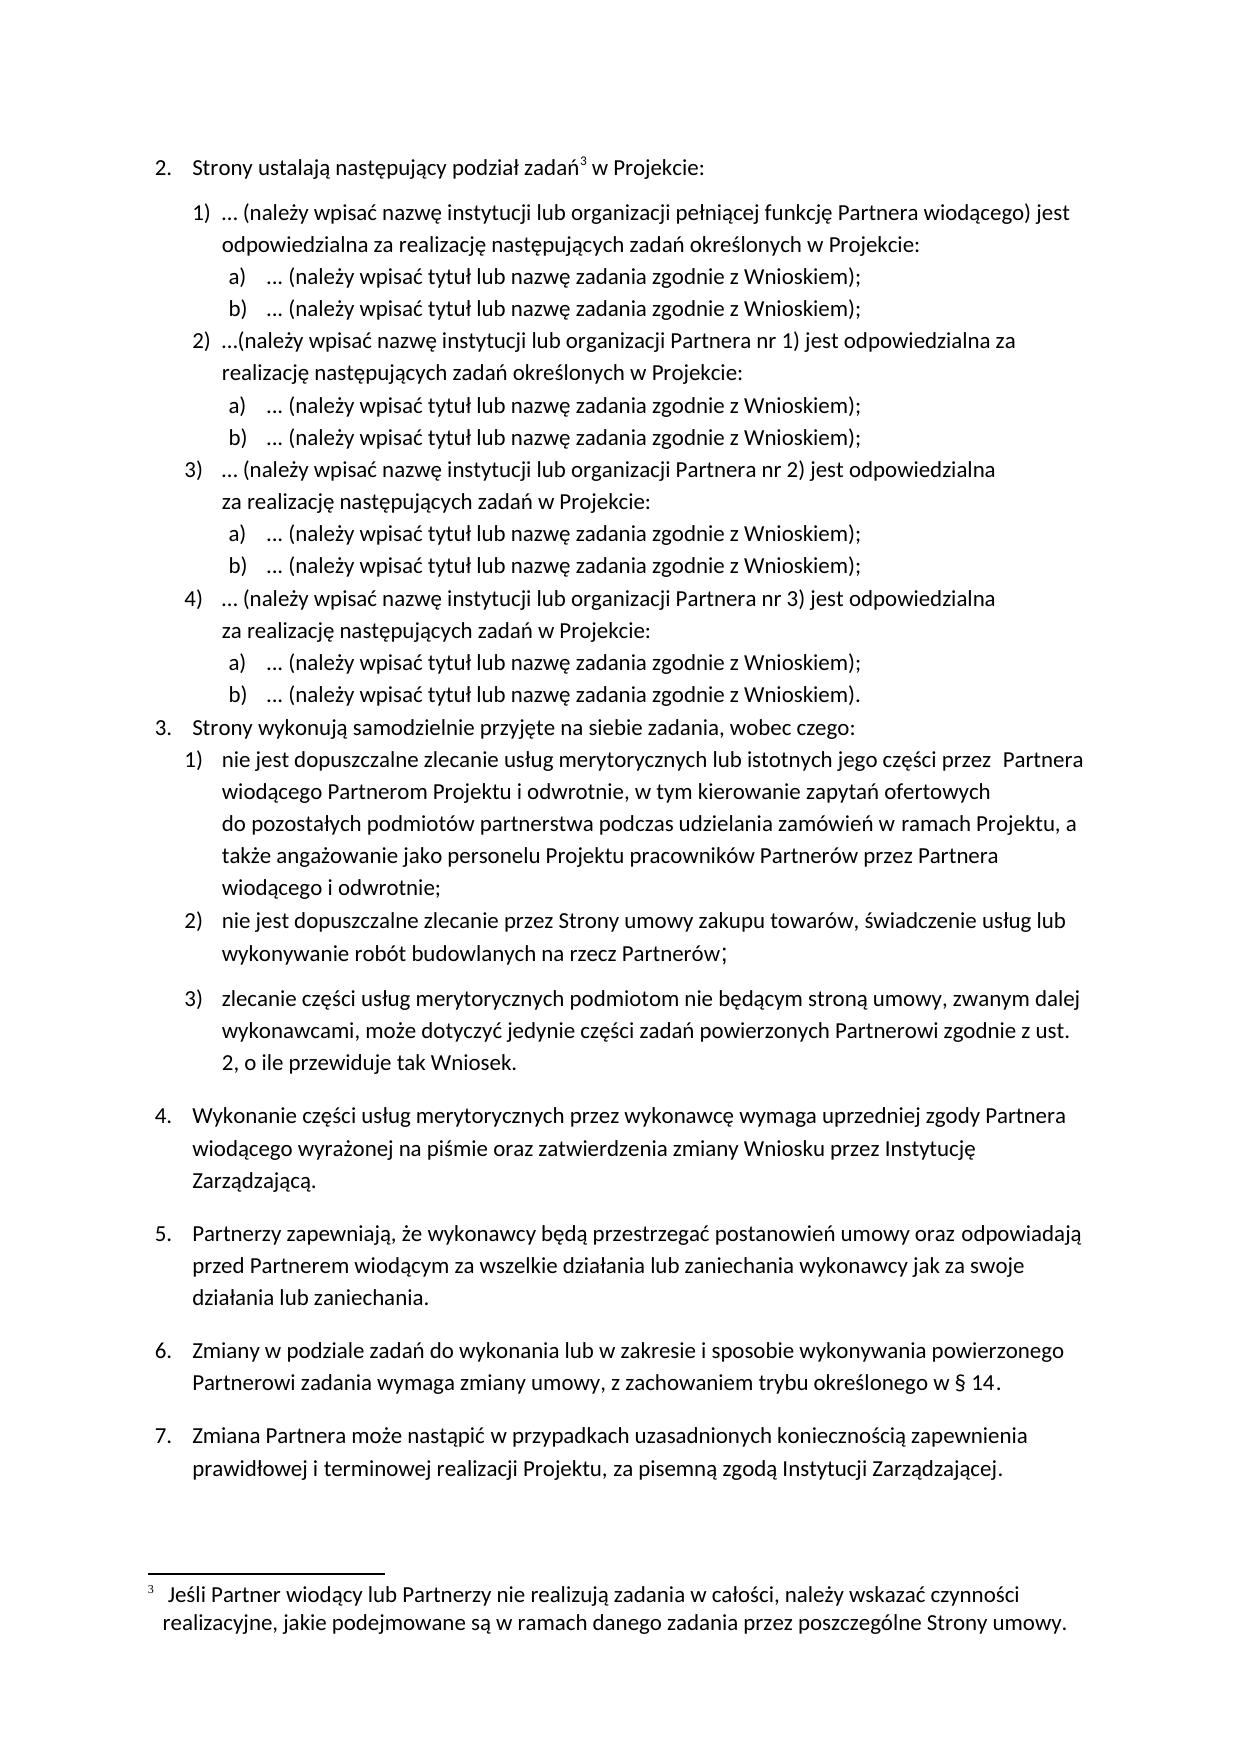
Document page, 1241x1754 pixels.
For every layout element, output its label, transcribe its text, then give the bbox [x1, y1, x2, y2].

list ... (należy wpisać tytuł lub nazwę zadania zgodnie z Wnioskiem); [228, 648, 1092, 676]
list nie jest dopuszczalne zlecanie przez Strony umowy zakupu towarów, świadczenie usług lub wykonywanie robót budowlanych na rzecz Partnerów; [184, 906, 1092, 967]
list ... (należy wpisać tytuł lub nazwę zadania zgodnie z Wnioskiem); [228, 519, 1092, 547]
list ... (należy wpisać tytuł lub nazwę zadania zgodnie z Wnioskiem); [228, 552, 1092, 580]
list zlecanie części usług merytorycznych podmiotom nie będącym stroną umowy, zwanym dalej wykonawcami, może dotyczyć jedynie części zadań powierzonych Partnerowi zgodnie z ust. 2, o ile przewiduje tak Wniosek. [184, 984, 1092, 1076]
list nie jest dopuszczalne zlecanie usług merytorycznych lub istotnych jego części przez Partnera wiodącego Partnerom Projektu i odwrotnie, w tym kierowanie zapytań ofertowych do pozostałych podmiotów partnerstwa podczas udzielania zamówień w ramach Projektu, a także angażowanie jako personelu Projektu pracowników Partnerów przez Partnera wiodącego i odwrotnie; [184, 745, 1092, 902]
list ... (należy wpisać tytuł lub nazwę zadania zgodnie z Wnioskiem). [228, 680, 1092, 708]
list ... (należy wpisać tytuł lub nazwę zadania zgodnie z Wnioskiem); [228, 391, 1092, 419]
list … (należy wpisać nazwę instytucji lub organizacji Partnera nr 3) jest odpowiedzialna za realizację następujących zadań w Projekcie: [184, 584, 1092, 644]
list Strony wykonują samodzielnie przyjęte na siebie zadania, wobec czego: [154, 713, 1092, 741]
list … (należy wpisać nazwę instytucji lub organizacji pełniącej funkcję Partnera wiodącego) jest odpowiedzialna za realizację następujących zadań określonych w Projekcie: [192, 198, 1092, 258]
list ... (należy wpisać tytuł lub nazwę zadania zgodnie z Wnioskiem); [228, 294, 1092, 322]
list Strony ustalają następujący podział zadań w Projekcie: [154, 153, 1092, 181]
list Partnerzy zapewniają, że wykonawcy będą przestrzegać postanowień umowy oraz odpowiadają przed Partnerem wiodącym za wszelkie działania lub zaniechania wykonawcy jak za swoje działania lub zaniechania. [154, 1219, 1092, 1311]
list Zmiany w podziale zadań do wykonania lub w zakresie i sposobie wykonywania powierzonego Partnerowi zadania wymaga zmiany umowy, z zachowaniem trybu określonego w § 14. [154, 1336, 1092, 1396]
list …(należy wpisać nazwę instytucji lub organizacji Partnera nr 1) jest odpowiedzialna za realizację następujących zadań określonych w Projekcie: [192, 326, 1092, 387]
list ... (należy wpisać tytuł lub nazwę zadania zgodnie z Wnioskiem); [228, 423, 1092, 451]
list ... (należy wpisać tytuł lub nazwę zadania zgodnie z Wnioskiem); [228, 262, 1092, 290]
list Wykonanie części usług merytorycznych przez wykonawcę wymaga uprzedniej zgody Partnera wiodącego wyrażonej na piśmie oraz zatwierdzenia zmiany Wniosku przez Instytucję Zarządzającą. [154, 1101, 1092, 1194]
list Zmiana Partnera może nastąpić w przypadkach uzasadnionych koniecznością zapewnienia prawidłowej i terminowej realizacji Projektu, za pisemną zgodą Instytucji Zarządzającej. [154, 1421, 1092, 1482]
list … (należy wpisać nazwę instytucji lub organizacji Partnera nr 2) jest odpowiedzialna za realizację następujących zadań w Projekcie: [184, 455, 1092, 515]
